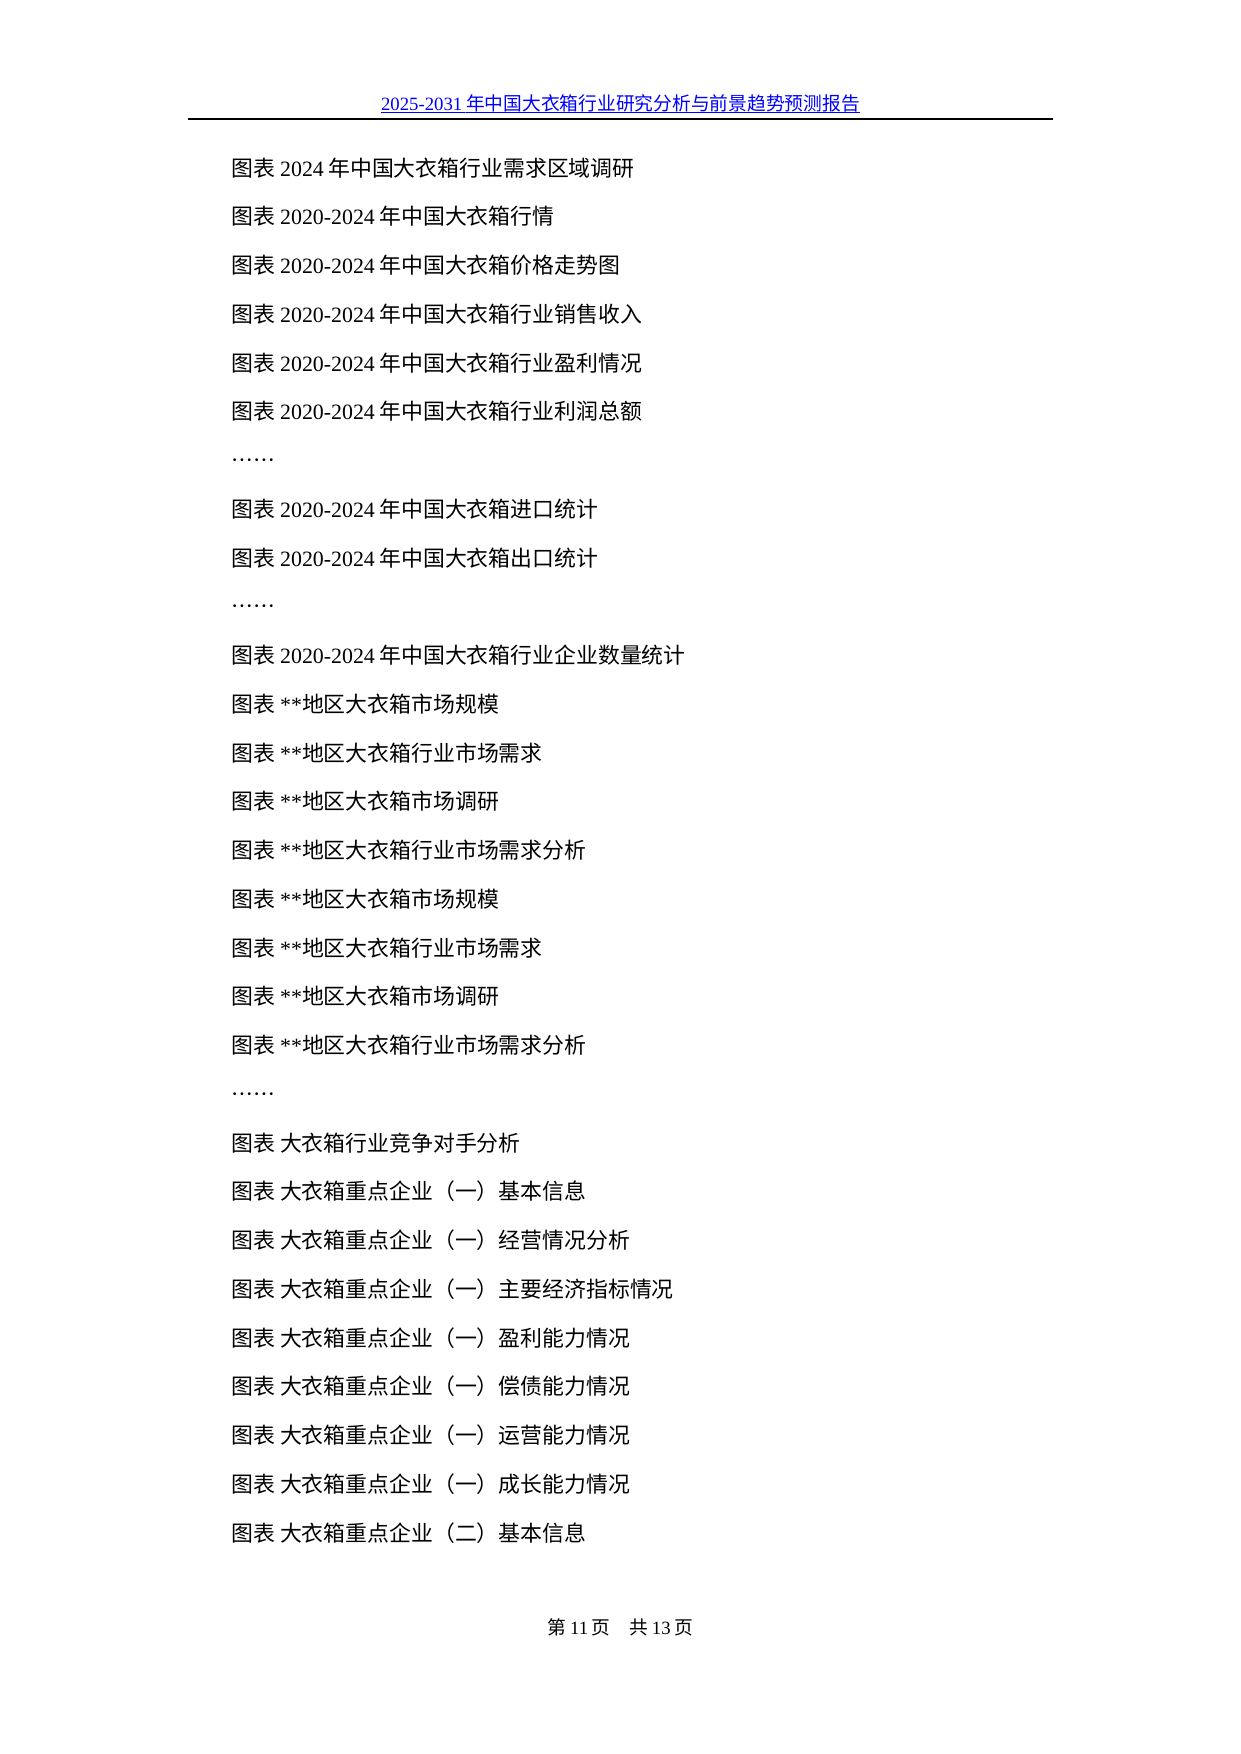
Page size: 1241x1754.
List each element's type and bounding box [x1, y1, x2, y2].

text [187, 150, 1053, 1548]
